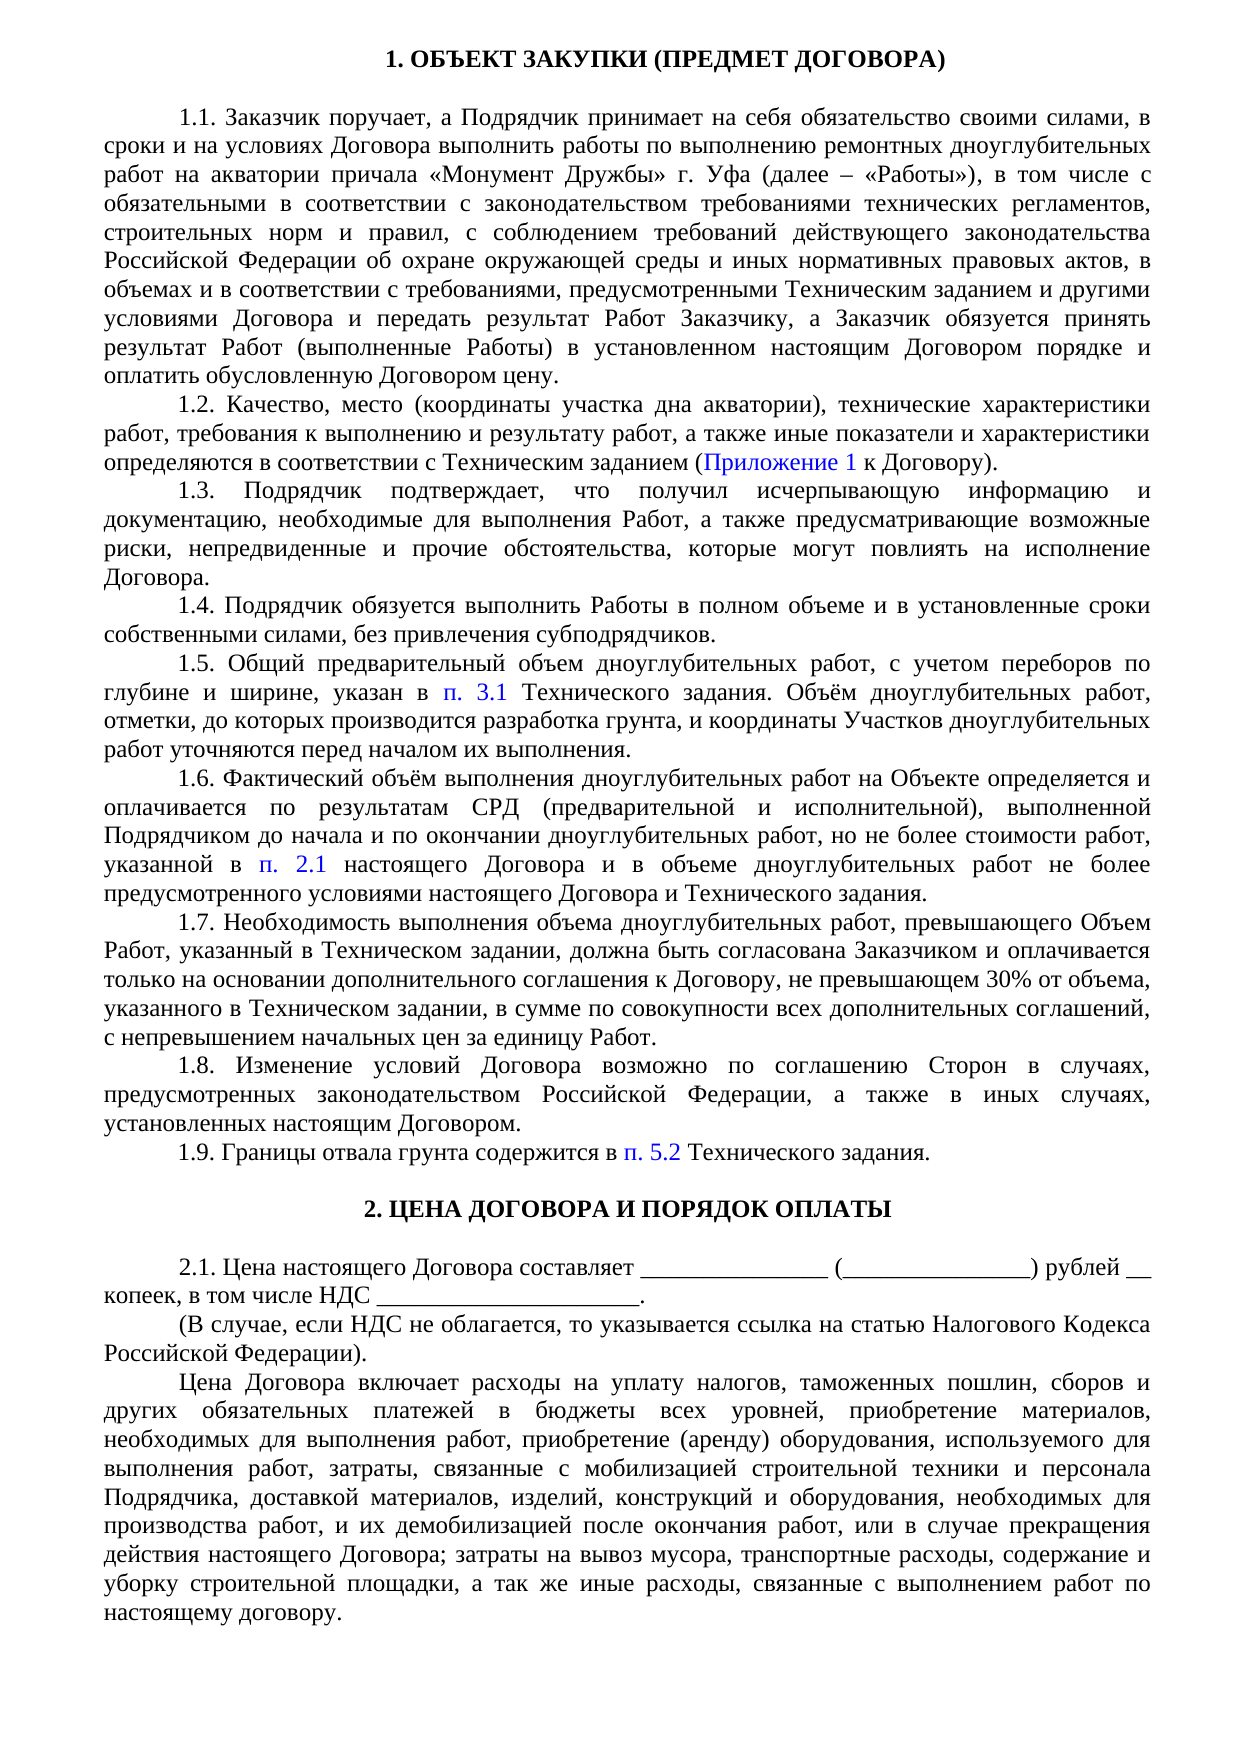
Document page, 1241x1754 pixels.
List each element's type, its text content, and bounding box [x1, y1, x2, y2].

text 1.9. Границы отвала грунта содержится в п. 5.2 Технического задания. [103, 1137, 1152, 1166]
text Цена Договора включает расходы на уплату налогов, таможенных пошлин, сборов и других обязательных платежей в бюджеты всех уровней, приобретение материалов, необходимых для выполнения работ, приобретение (аренду) оборудования, используемого для выполнения работ, затраты, связанные с мобилизацией строительной техники и персонала Подрядчика, доставкой материалов, изделий, конструкций и оборудования, необходимых для производства работ, и их демобилизацией после окончания работ, или в случае прекращения действия настоящего Договора; затраты на вывоз мусора, транспортные расходы, содержание и уборку строительной площадки, а так же иные расходы, связанные с выполнением работ по настоящему договору. [103, 1367, 1152, 1626]
text 1.3. Подрядчик подтверждает, что получил исчерпывающую информацию и документацию, необходимые для выполнения Работ, а также предусматривающие возможные риски, непредвиденные и прочие обстоятельства, которые могут повлиять на исполнение Договора. [103, 476, 1152, 591]
text 1.2. Качество, место (координаты участка дна акватории), технические характеристики работ, требования к выполнению и результату работ, а также иные показатели и характеристики определяются в соответствии с Техническим заданием (Приложение 1 к Договору). [103, 389, 1152, 476]
text 1.7. Необходимость выполнения объема дноуглубительных работ, превышающего Объем Работ, указанный в Техническом задании, должна быть согласована Заказчиком и оплачивается только на основании дополнительного соглашения к Договору, не превышающем 30% от объема, указанного в Техническом задании, в сумме по совокупности всех дополнительных соглашений, с непревышением начальных цен за единицу Работ. [103, 907, 1152, 1051]
text 1.6. Фактический объём выполнения дноуглубительных работ на Объекте определяется и оплачивается по результатам СРД (предварительной и исполнительной), выполненной Подрядчиком до начала и по окончании дноуглубительных работ, но не более стоимости работ, указанной в п. 2.1 настоящего Договора и в объеме дноуглубительных работ не более предусмотренного условиями настоящего Договора и Технического задания. [103, 763, 1152, 907]
list 1. ОБЪЕКТ ЗАКУПКИ (ПРЕДМЕТ ДОГОВОРА) [178, 44, 1152, 73]
text 2.1. Цена настоящего Договора составляет _______________ (_______________) рублей __ копеек, в том числе НДС _____________________. [103, 1252, 1152, 1309]
text 1.4. Подрядчик обязуется выполнить Работы в полном объеме и в установленные сроки собственными силами, без привлечения субподрядчиков. [103, 591, 1152, 648]
text 1.5. Общий предварительный объем дноуглубительных работ, с учетом переборов по глубине и ширине, указан в п. 3.1 Технического задания. Объём дноуглубительных работ, отметки, до которых производится разработка грунта, и координаты Участков дноуглубительных работ уточняются перед началом их выполнения. [103, 648, 1152, 763]
text 2. ЦЕНА ДОГОВОРА И ПОРЯДОК ОПЛАТЫ [103, 1194, 1152, 1223]
text 1.8. Изменение условий Договора возможно по соглашению Сторон в случаях, предусмотренных законодательством Российской Федерации, а также в иных случаях, установленных настоящим Договором. [103, 1051, 1152, 1137]
text (В случае, если НДС не облагается, то указывается ссылка на статью Налогового Кодекса Российской Федерации). [103, 1309, 1152, 1367]
text 1.1. Заказчик поручает, а Подрядчик принимает на себя обязательство своими силами, в сроки и на условиях Договора выполнить работы по выполнению ремонтных дноуглубительных работ на акватории причала «Монумент Дружбы» г. Уфа (далее – «Работы»), в том числе с обязательными в соответствии с законодательством требованиями технических регламентов, строительных норм и правил, с соблюдением требований действующего законодательства Российской Федерации об охране окружающей среды и иных нормативных правовых актов, в объемах и в соответствии с требованиями, предусмотренными Техническим заданием и другими условиями Договора и передать результат Работ Заказчику, а Заказчик обязуется принять результат Работ (выполненные Работы) в установленном настоящим Договором порядке и оплатить обусловленную Договором цену. [103, 102, 1152, 389]
